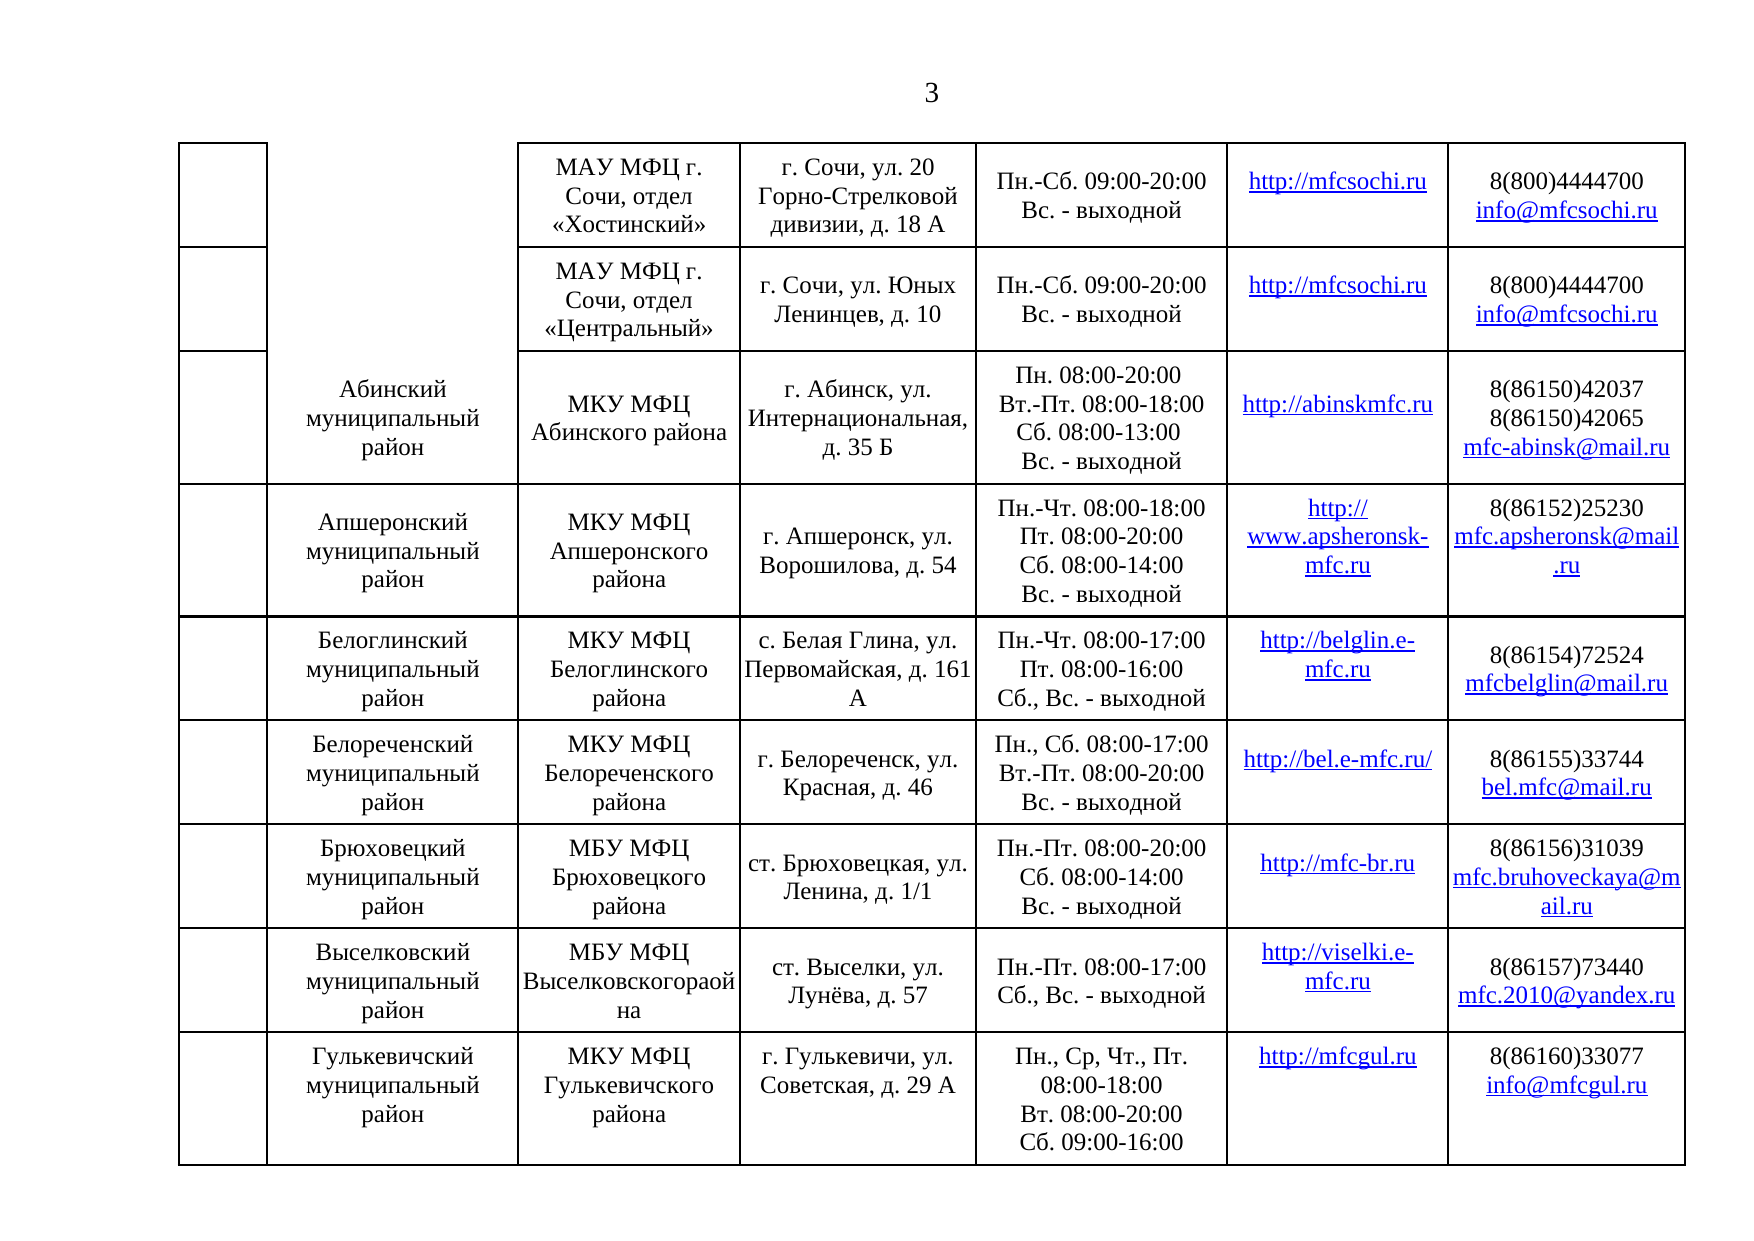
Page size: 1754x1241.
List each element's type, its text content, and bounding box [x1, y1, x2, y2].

table_cell с. Белая Глина, ул. Первомайская, д. 161 А [741, 618, 975, 719]
table_cell Пн. 08:00-20:00 Вт.-Пт. 08:00-18:00 Сб. 08:00-13:00 Вс. - выходной [977, 352, 1226, 483]
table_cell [741, 1033, 975, 1164]
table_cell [1449, 144, 1684, 246]
table_cell 8(86157)73440 mfc.2010@yandex.ru [1449, 929, 1684, 1031]
table_cell МКУ МФЦ Белоглинского района [519, 618, 739, 719]
table_cell Выселковский муниципальный район [268, 929, 517, 1031]
table_cell 8(86155)33744 bel.mfc@mail.ru [1449, 721, 1684, 823]
table_cell ст. Брюховецкая, ул. Ленина, д. 1/1 [741, 825, 975, 927]
table_cell Абинский муниципальный район [268, 350, 517, 483]
table_cell 8(86150)42037 8(86150)42065 mfc-abinsk@mail.ru [1449, 352, 1684, 483]
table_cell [977, 144, 1226, 246]
table_cell 8(86156)31039 mfc.bruhoveckaya@mail.ru [1449, 825, 1684, 927]
table_cell [180, 352, 266, 483]
table_cell Брюховецкий муниципальный район [268, 825, 517, 927]
table_cell [180, 485, 266, 615]
table_cell Белореченский муниципальный район [268, 721, 517, 823]
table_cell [977, 1033, 1226, 1164]
table_cell Пн.-Чт. 08:00-18:00 Пт. 08:00-20:00 Сб. 08:00-14:00 Вс. - выходной [977, 485, 1226, 615]
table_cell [1449, 1033, 1684, 1164]
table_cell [519, 1033, 739, 1164]
table_cell [180, 618, 266, 719]
table_cell http://mfc-br.ru [1228, 825, 1447, 927]
table_cell 8(86152)25230 mfc.apsheronsk@mail.ru [1449, 485, 1684, 615]
table_cell http://viselki.e-mfc.ru [1228, 929, 1447, 1031]
table_cell МБУ МФЦ Брюховецкого района [519, 825, 739, 927]
table_cell Пн.-Пт. 08:00-17:00 Сб., Вс. - выходной [977, 929, 1226, 1031]
table_cell г. Сочи, ул. Юных Ленинцев, д. 10 [741, 248, 975, 350]
table_cell МКУ МФЦ Апшеронского района [519, 485, 739, 615]
table_cell 8(86154)72524 mfcbelglin@mail.ru [1449, 618, 1684, 719]
table_cell МКУ МФЦ Белореченского района [519, 721, 739, 823]
table_cell Пн.-Пт. 08:00-20:00 Сб. 08:00-14:00 Вс. - выходной [977, 825, 1226, 927]
table_cell МБУ МФЦ Выселковскогораойна [519, 929, 739, 1031]
table_cell http://mfcsochi.ru [1228, 248, 1447, 350]
table_cell 8(800)4444700 info@mfcsochi.ru [1449, 248, 1684, 350]
table_cell г. Абинск, ул. Интернациональная, д. 35 Б [741, 352, 975, 483]
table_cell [268, 1033, 517, 1164]
table_cell Пн.-Чт. 08:00-17:00 Пт. 08:00-16:00 Сб., Вс. - выходной [977, 618, 1226, 719]
table_cell http://bel.e-mfc.ru/ [1228, 721, 1447, 823]
table_cell http://belglin.e-mfc.ru [1228, 618, 1447, 719]
table_cell [180, 144, 266, 246]
table_cell [180, 1033, 266, 1164]
table_cell ст. Выселки, ул. Лунёва, д. 57 [741, 929, 975, 1031]
table_cell [180, 929, 266, 1031]
table_cell МКУ МФЦ Абинского района [519, 352, 739, 483]
table_cell http://www.apsheronsk-mfc.ru [1228, 485, 1447, 615]
table_cell Пн.-Сб. 09:00-20:00 Вс. - выходной [977, 248, 1226, 350]
table_cell [180, 248, 266, 350]
table_cell Пн., Cб. 08:00-17:00 Вт.-Пт. 08:00-20:00 Вс. - выходной [977, 721, 1226, 823]
table_cell г. Апшеронск, ул. Ворошилова, д. 54 [741, 485, 975, 615]
table_cell http://mfcgul.ru [1228, 1033, 1447, 1164]
table_cell Белоглинский муниципальный район [268, 618, 517, 719]
table_cell г. Сочи, ул. 20 Горно-Стрелковой дивизии, д. 18 А [741, 144, 975, 246]
table_cell МАУ МФЦ г. Сочи, отдел «Центральный» [519, 248, 739, 350]
table_cell [180, 721, 266, 823]
table_cell http://mfcsochi.ru [1228, 144, 1447, 246]
table_cell http://abinskmfc.ru [1228, 352, 1447, 483]
table_cell г. Белореченск, ул. Красная, д. 46 [741, 721, 975, 823]
table_cell МАУ МФЦ г. Сочи, отдел «Хостинский» [519, 144, 739, 246]
table_cell Апшеронский муниципальный район [268, 485, 517, 615]
table_cell [180, 825, 266, 927]
